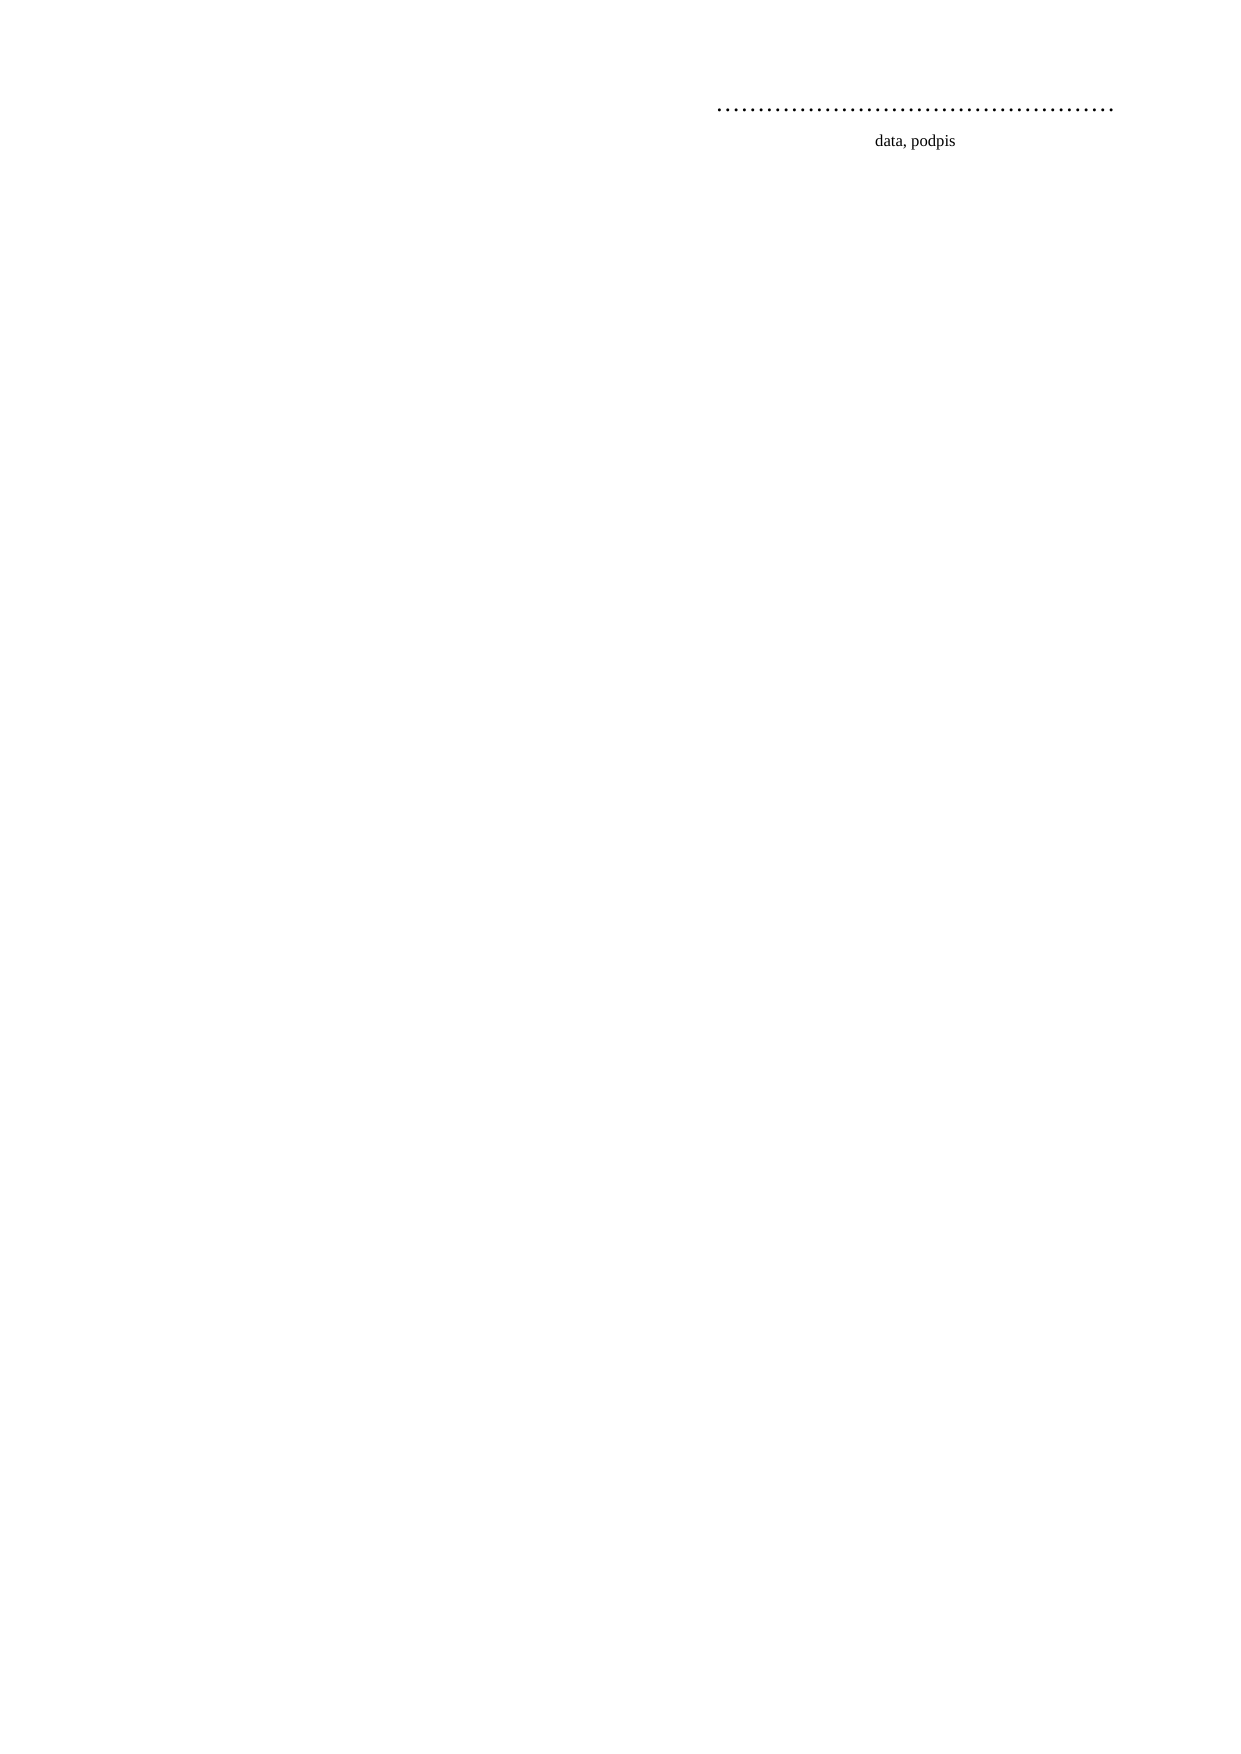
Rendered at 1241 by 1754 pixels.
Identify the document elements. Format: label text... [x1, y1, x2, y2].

text ………………………………………… [605, 88, 1152, 117]
text data, podpis [605, 131, 1152, 150]
